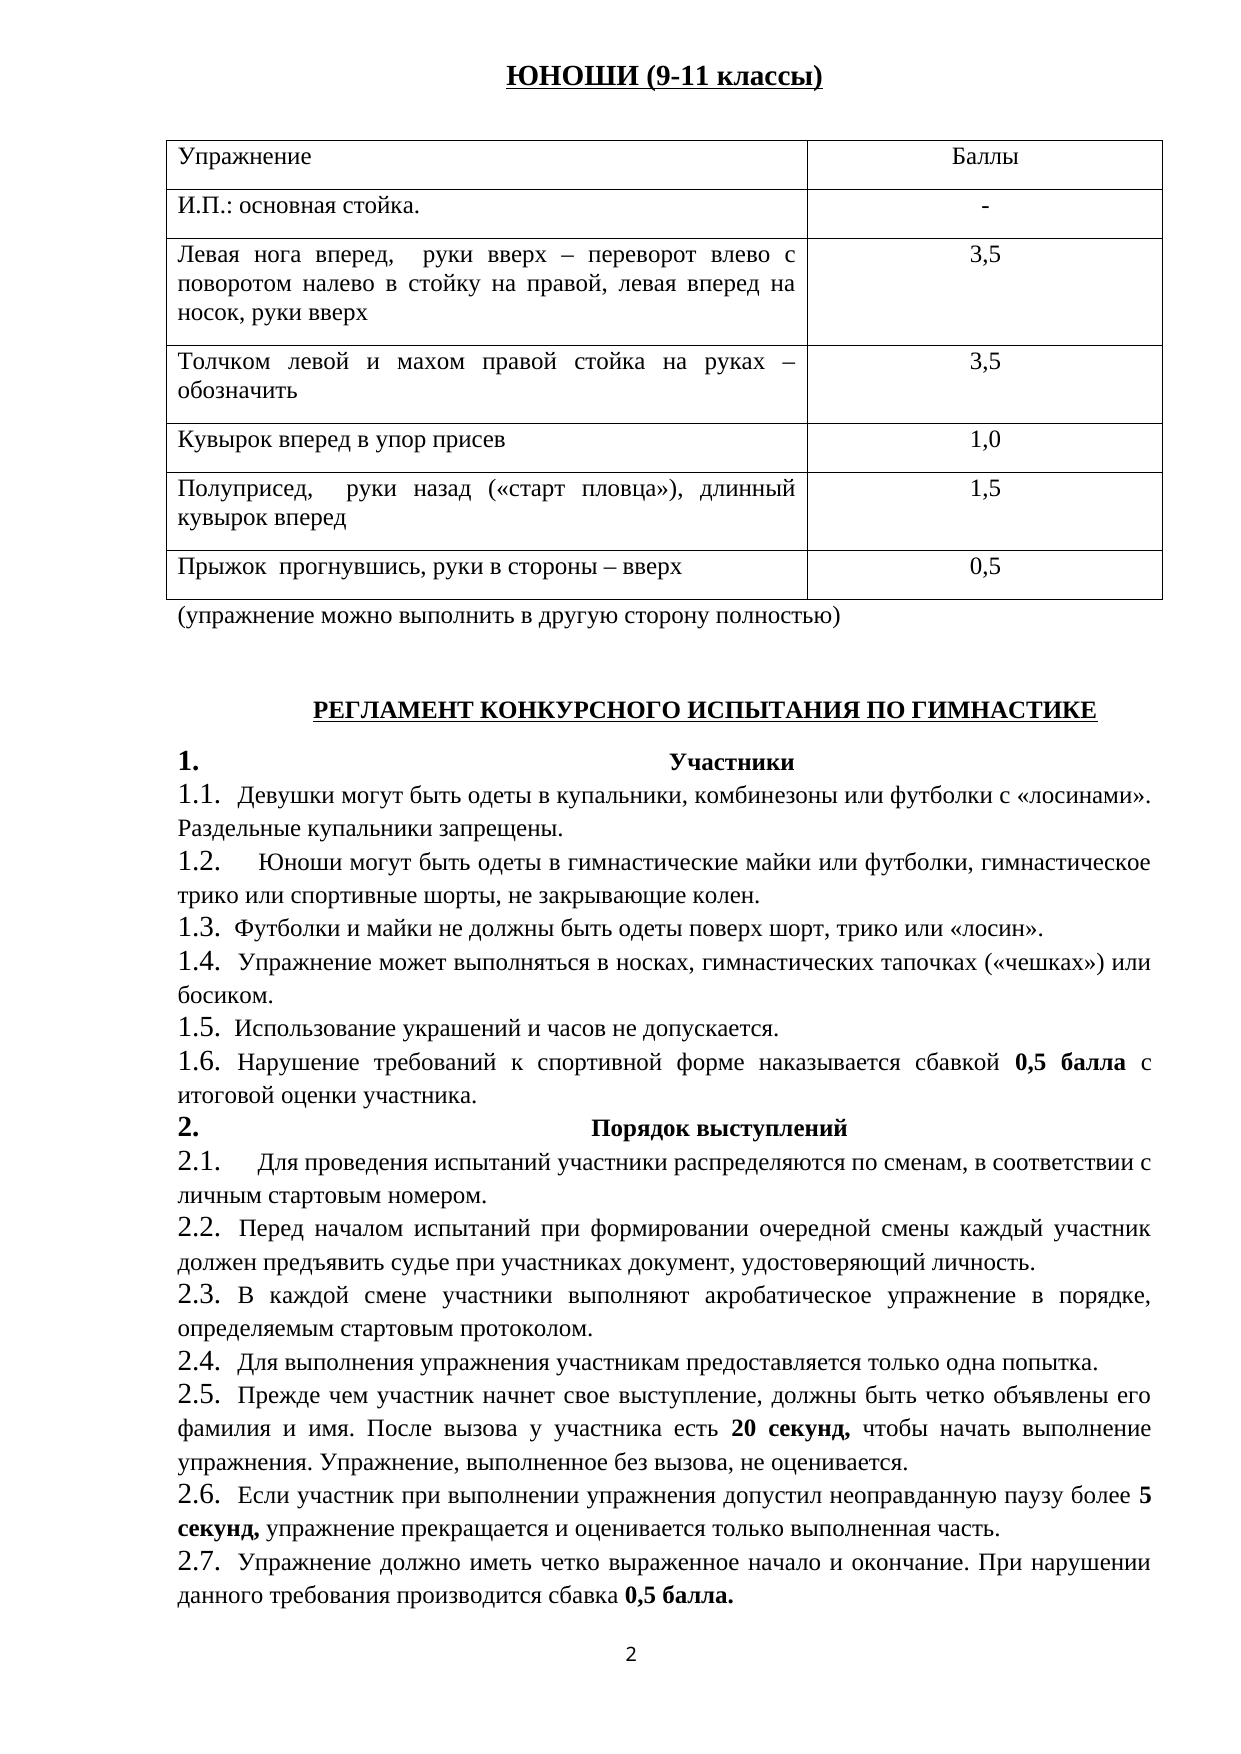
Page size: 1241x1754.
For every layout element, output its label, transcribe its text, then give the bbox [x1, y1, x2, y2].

list Юноши могут быть одеты в гимнастические майки или футболки, гимнастическое трико или спортивные шорты, не закрывающие колен. [177, 843, 1152, 910]
table_cell Левая нога вперед, руки вверх – переворот влево с поворотом налево в стойку на правой, левая вперед на носок, руки вверх [167, 239, 807, 345]
list Перед началом испытаний при формировании очередной смены каждый участник должен предъявить судье при участниках документ, удостоверяющий личность. [177, 1210, 1152, 1277]
list Прежде чем участник начнет свое выступление, должны быть четко объявлены его фамилия и имя. После вызова у участника есть 20 секунд, чтобы начать выполнение упражнения. Упражнение, выполненное без вызова, не оценивается. [177, 1377, 1152, 1477]
list Нарушение требований к спортивной форме наказывается сбавкой 0,5 балла с итоговой оценки участника. [177, 1043, 1152, 1110]
table_cell 3,5 [808, 239, 1162, 345]
table_cell 1,5 [808, 473, 1162, 550]
list Для проведения испытаний участники распределяются по сменам, в соответствии с личным стартовым номером. [177, 1143, 1152, 1210]
table_cell 0,5 [808, 551, 1162, 599]
list Для выполнения упражнения участникам предоставляется только одна попытка. [177, 1343, 1152, 1377]
table_cell - [808, 190, 1162, 238]
list Использование украшений и часов не допускается. [177, 1010, 1152, 1043]
table_cell Кувырок вперед в упор присев [167, 424, 807, 472]
list Футболки и майки не должны быть одеты поверх шорт, трико или «лосин». [177, 910, 1152, 943]
text ЮНОШИ (9-11 классы) [177, 59, 1152, 92]
table_cell И.П.: основная стойка. [167, 190, 807, 238]
table_cell Толчком левой и махом правой стойка на руках – обозначить [167, 346, 807, 423]
text (упражнение можно выполнить в другую сторону полностью) [177, 600, 1152, 629]
table_cell Прыжок прогнувшись, руки в стороны – вверх [167, 551, 807, 599]
table_cell Полуприсед, руки назад («старт пловца»), длинный кувырок вперед [167, 473, 807, 550]
table_cell 3,5 [808, 346, 1162, 423]
list Участники [177, 743, 1152, 777]
list В каждой смене участники выполняют акробатическое упражнение в порядке, определяемым стартовым протоколом. [177, 1277, 1152, 1343]
list Если участник при выполнении упражнения допустил неоправданную паузу более 5 секунд, упражнение прекращается и оценивается только выполненная часть. [177, 1477, 1152, 1543]
table_header Баллы [808, 141, 1162, 189]
list Девушки могут быть одеты в купальники, комбинезоны или футболки с «лосинами». Раздельные купальники запрещены. [177, 777, 1152, 843]
list Упражнение может выполняться в носках, гимнастических тапочках («чешках») или босиком. [177, 943, 1152, 1010]
table_cell 1,0 [808, 424, 1162, 472]
list Упражнение должно иметь четко выраженное начало и окончание. При нарушении данного требования производится сбавка 0,5 балла. [177, 1543, 1152, 1610]
text РЕГЛАМЕНТ КОНКУРСНОГО ИСПЫТАНИЯ ПО ГИМНАСТИКЕ [177, 696, 1152, 725]
list Порядок выступлений [177, 1110, 1152, 1143]
table_header Упражнение [167, 141, 807, 189]
